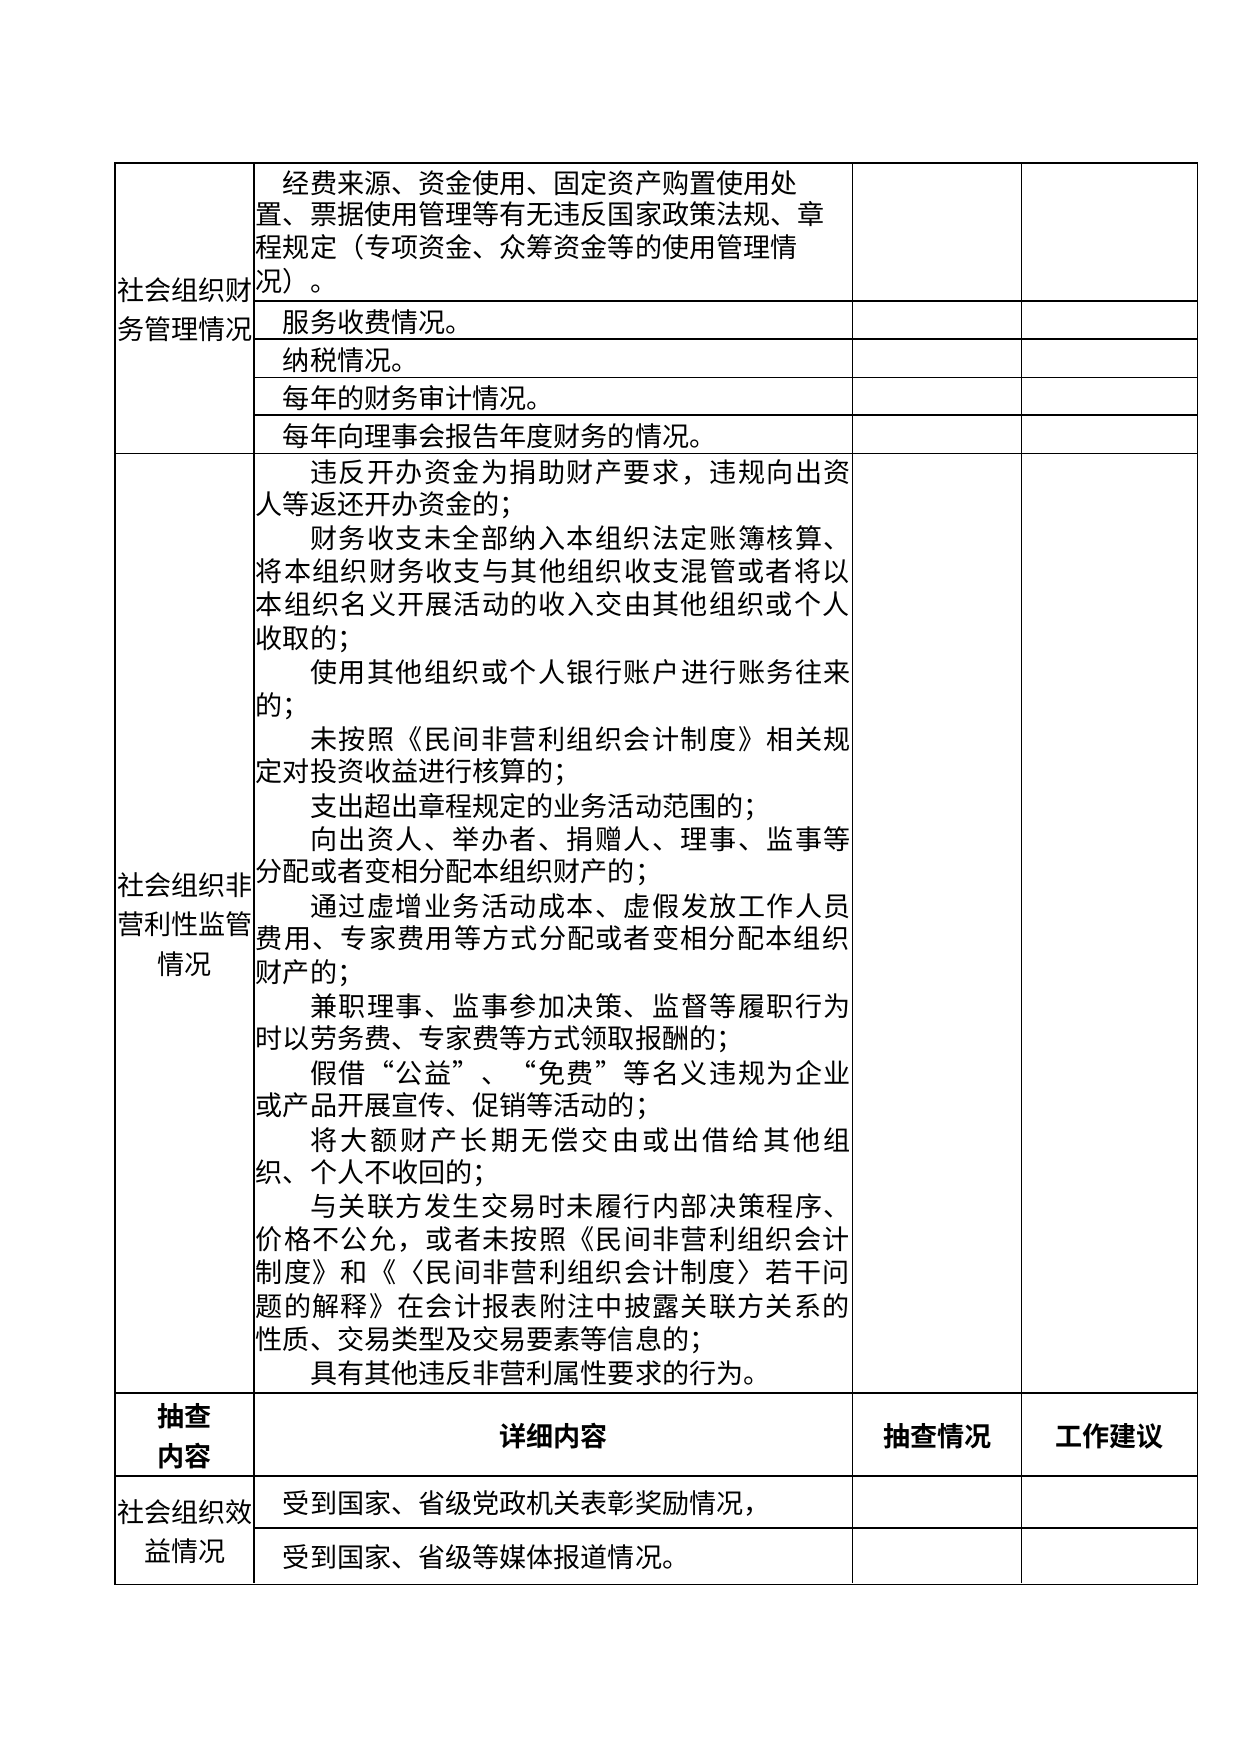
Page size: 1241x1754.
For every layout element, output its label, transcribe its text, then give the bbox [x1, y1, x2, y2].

table_cell 服务收费情况。 [255, 302, 852, 338]
table_cell 经费来源、资金使用、固定资产购置使用处置、票据使用管理等有无违反国家政策法规、章程规定（专项资金、众筹资金等的使用管理情况）。 [255, 164, 852, 300]
table_cell 纳税情况。 [255, 340, 852, 376]
table_cell 每年向理事会报告年度财务的情况。 [255, 416, 852, 452]
table_cell 受到国家、省级党政机关表彰奖励情况， [255, 1477, 852, 1527]
table_cell 抽查 内容 [116, 1394, 253, 1475]
table_cell [1022, 416, 1197, 452]
table_cell 社会组织效益情况 [116, 1477, 253, 1583]
table_cell [853, 1477, 1021, 1527]
table_cell [853, 454, 1021, 1392]
table_cell 社会组织财务管理情况 [116, 164, 253, 452]
table_cell 受到国家、省级等媒体报道情况。 [255, 1529, 852, 1583]
table_cell 详细内容 [255, 1394, 852, 1475]
table_cell 工作建议 [1022, 1394, 1197, 1475]
table_cell [1022, 340, 1197, 376]
table_cell [1022, 1529, 1197, 1583]
table_cell 每年的财务审计情况。 [255, 378, 852, 414]
table_cell [853, 340, 1021, 376]
table_cell [853, 378, 1021, 414]
table_cell 社会组织非营利性监管情况 [116, 454, 253, 1392]
table_cell [1022, 1477, 1197, 1527]
table_cell [1022, 302, 1197, 338]
table_cell [1022, 378, 1197, 414]
table_cell [853, 416, 1021, 452]
table_cell [853, 302, 1021, 338]
table_cell [1022, 164, 1197, 300]
table_cell [1022, 454, 1197, 1392]
table_cell 抽查情况 [853, 1394, 1021, 1475]
table_cell [853, 164, 1021, 300]
table_cell [853, 1529, 1021, 1583]
table_cell 违反开办资金为捐助财产要求，违规向出资人等返还开办资金的； 财务收支未全部纳入本组织法定账簿核算、将本组织财务收支与其他组织收支混管或者将以本组织名义开展活动的收入交由其他组织或个人收取的； 使用其他组织或个人银行账户进行账务往来的； 未按照《民间非营利组织会计制度》相关规定对投资收益进行核算的； 支出超出章程规定的业务活动范围的； 向出资人、举办者、捐赠人、理事、监事等分配或者变相分配本组织财产的； 通过虚增业务活动成本、虚假发放工作人员费用、专家费用等方式分配或者变相分配本组织财产的； 兼职理事、监事参加决策、监督等履职行为时以劳务费、专家费等方式领取报酬的； 假借“公益”、“免费”等名义违规为企业或产品开展宣传、促销等活动的； 将大额财产长期无偿交由或出借给其他组织、个人不收回的； 与关联方发生交易时未履行内部决策程序、价格不公允，或者未按照《民间非营利组织会计制度》和《〈民间非营利组织会计制度〉若干问题的解释》在会计报表附注中披露关联方关系的性质、交易类型及交易要素等信息的； 具有其他违反非营利属性要求的行为。 [255, 454, 852, 1392]
